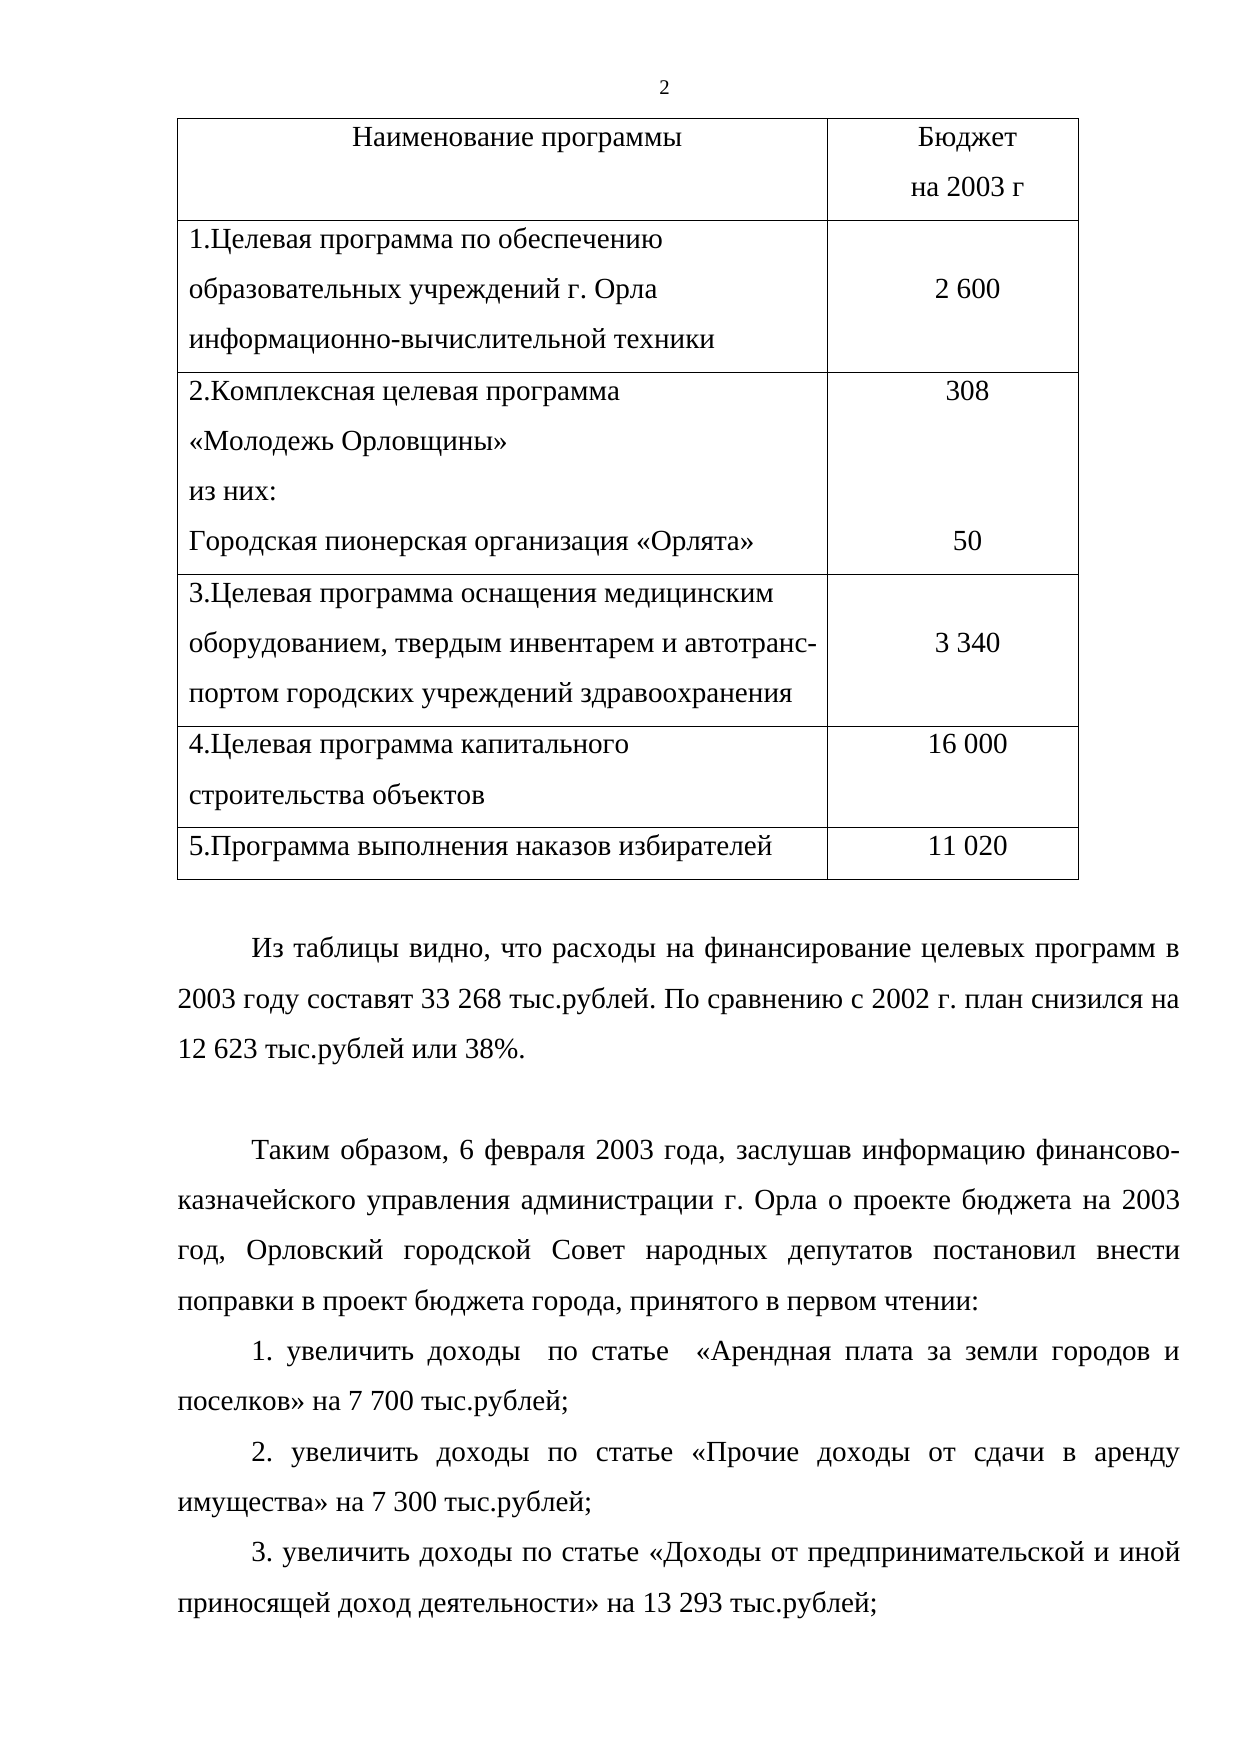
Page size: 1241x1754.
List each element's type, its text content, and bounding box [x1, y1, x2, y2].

table_cell 2 600 [828, 221, 1078, 372]
table_header Бюджет на 2003 г [828, 119, 1078, 220]
table_cell 11 020 [828, 828, 1078, 879]
text Из таблицы видно, что расходы на финансирование целевых программ в 2003 году составят 33 268 тыс.рублей. По сравнению с 2002 г. план снизился на 12 623 тыс.рублей или 38%. [177, 931, 1181, 1065]
text Таким образом, 6 февраля 2003 года, заслушав информацию финансово-казначейского управления администрации г. Орла о проекте бюджета на 2003 год, Орловский городской Совет народных депутатов постановил внести поправки в проект бюджета города, принятого в первом чтении: [177, 1132, 1181, 1316]
table_cell 4.Целевая программа капитального строительства объектов [178, 727, 827, 827]
text 1. увеличить доходы по статье «Арендная плата за земли городов и поселков» на 7 700 тыс.рублей; [177, 1333, 1181, 1417]
table_cell 3.Целевая программа оснащения медицинским оборудованием, твердым инвентарем и автотранс- портом городских учреждений здравоохранения [178, 575, 827, 726]
table_cell 2.Комплексная целевая программа «Молодежь Орловщины» из них: Городская пионерская организация «Орлята» [178, 373, 827, 574]
text 3. увеличить доходы по статье «Доходы от предпринимательской и иной приносящей доход деятельности» на 13 293 тыс.рублей; [177, 1534, 1181, 1618]
table_cell 3 340 [828, 575, 1078, 726]
text 2. увеличить доходы по статье «Прочие доходы от сдачи в аренду имущества» на 7 300 тыс.рублей; [177, 1434, 1181, 1518]
table_cell 1.Целевая программа по обеспечению образовательных учреждений г. Орла информационно-вычислительной техники [178, 221, 827, 372]
table_cell 16 000 [828, 727, 1078, 827]
table_cell 5.Программа выполнения наказов избирателей [178, 828, 827, 879]
table_header Наименование программы [178, 119, 827, 220]
table_cell 308 50 [828, 373, 1078, 574]
